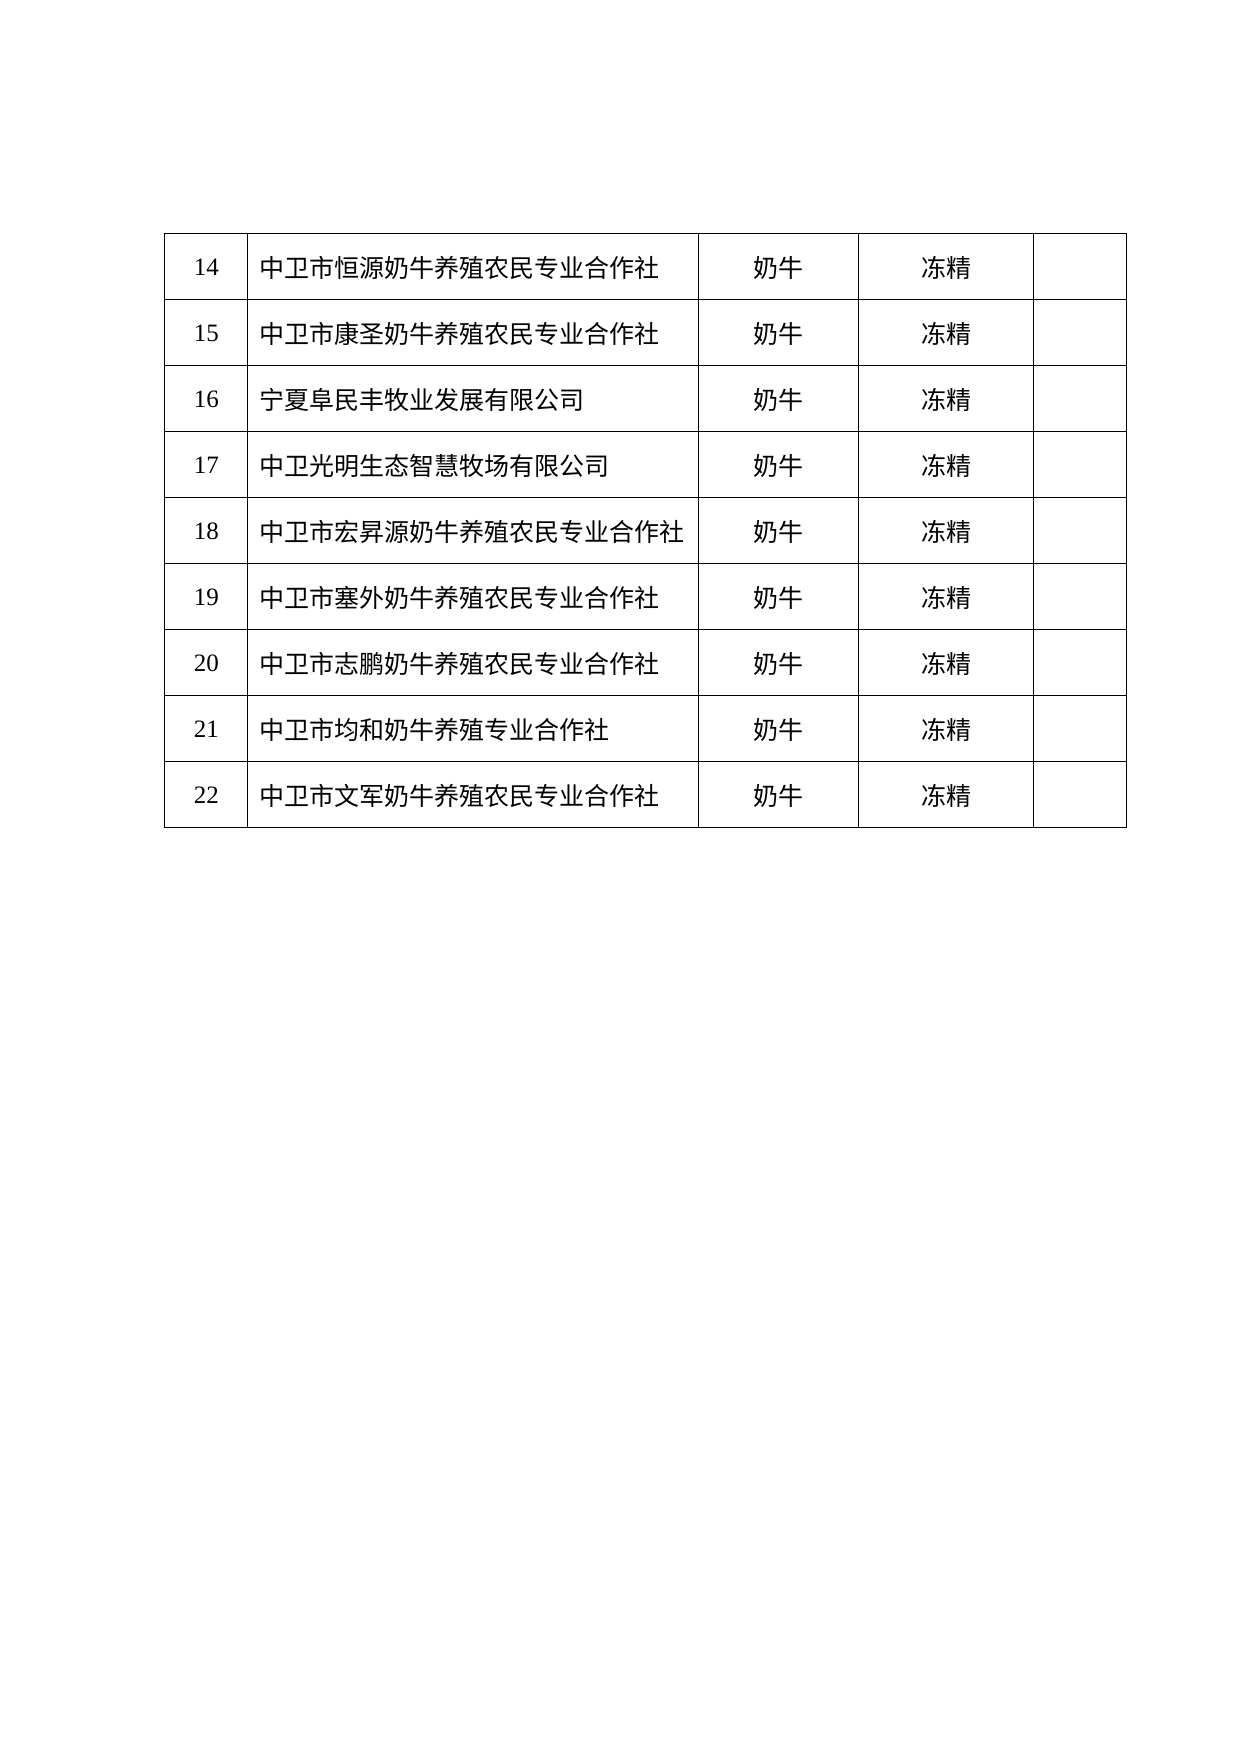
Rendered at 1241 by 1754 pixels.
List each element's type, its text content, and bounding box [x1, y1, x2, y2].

table_cell [1034, 564, 1126, 629]
table_cell 冻精 [859, 630, 1033, 695]
table_cell 中卫市宏昇源奶牛养殖农民专业合作社 [248, 498, 698, 563]
table_cell 16 [165, 366, 247, 431]
table_cell 奶牛 [699, 630, 858, 695]
table_cell 中卫市文军奶牛养殖农民专业合作社 [248, 762, 698, 827]
table_cell [1034, 432, 1126, 497]
table_cell 宁夏阜民丰牧业发展有限公司 [248, 366, 698, 431]
table_cell 15 [165, 300, 247, 365]
table_cell 中卫光明生态智慧牧场有限公司 [248, 432, 698, 497]
table_cell [1034, 630, 1126, 695]
table_cell 中卫市志鹏奶牛养殖农民专业合作社 [248, 630, 698, 695]
table_cell 奶牛 [699, 300, 858, 365]
table_cell [1034, 300, 1126, 365]
table_cell 奶牛 [699, 432, 858, 497]
table_cell 奶牛 [699, 234, 858, 299]
table_cell [1034, 696, 1126, 761]
table_cell 中卫市塞外奶牛养殖农民专业合作社 [248, 564, 698, 629]
table_cell 奶牛 [699, 762, 858, 827]
table_cell 奶牛 [699, 498, 858, 563]
table_cell 22 [165, 762, 247, 827]
table_cell 21 [165, 696, 247, 761]
table_cell 冻精 [859, 696, 1033, 761]
table_cell 冻精 [859, 432, 1033, 497]
table_cell 中卫市均和奶牛养殖专业合作社 [248, 696, 698, 761]
table_cell 18 [165, 498, 247, 563]
table_cell 奶牛 [699, 564, 858, 629]
table_cell 冻精 [859, 498, 1033, 563]
table_cell [1034, 366, 1126, 431]
table_cell 冻精 [859, 762, 1033, 827]
table_cell [1034, 234, 1126, 299]
table_cell [1034, 498, 1126, 563]
table_cell 20 [165, 630, 247, 695]
table_cell 14 [165, 234, 247, 299]
table_cell 冻精 [859, 366, 1033, 431]
table_cell [1034, 762, 1126, 827]
table_cell 中卫市恒源奶牛养殖农民专业合作社 [248, 234, 698, 299]
table_cell 冻精 [859, 300, 1033, 365]
table_cell 奶牛 [699, 366, 858, 431]
table_cell 冻精 [859, 564, 1033, 629]
table_cell 17 [165, 432, 247, 497]
table_cell 冻精 [859, 234, 1033, 299]
table_cell 奶牛 [699, 696, 858, 761]
table_cell 19 [165, 564, 247, 629]
table_cell 中卫市康圣奶牛养殖农民专业合作社 [248, 300, 698, 365]
